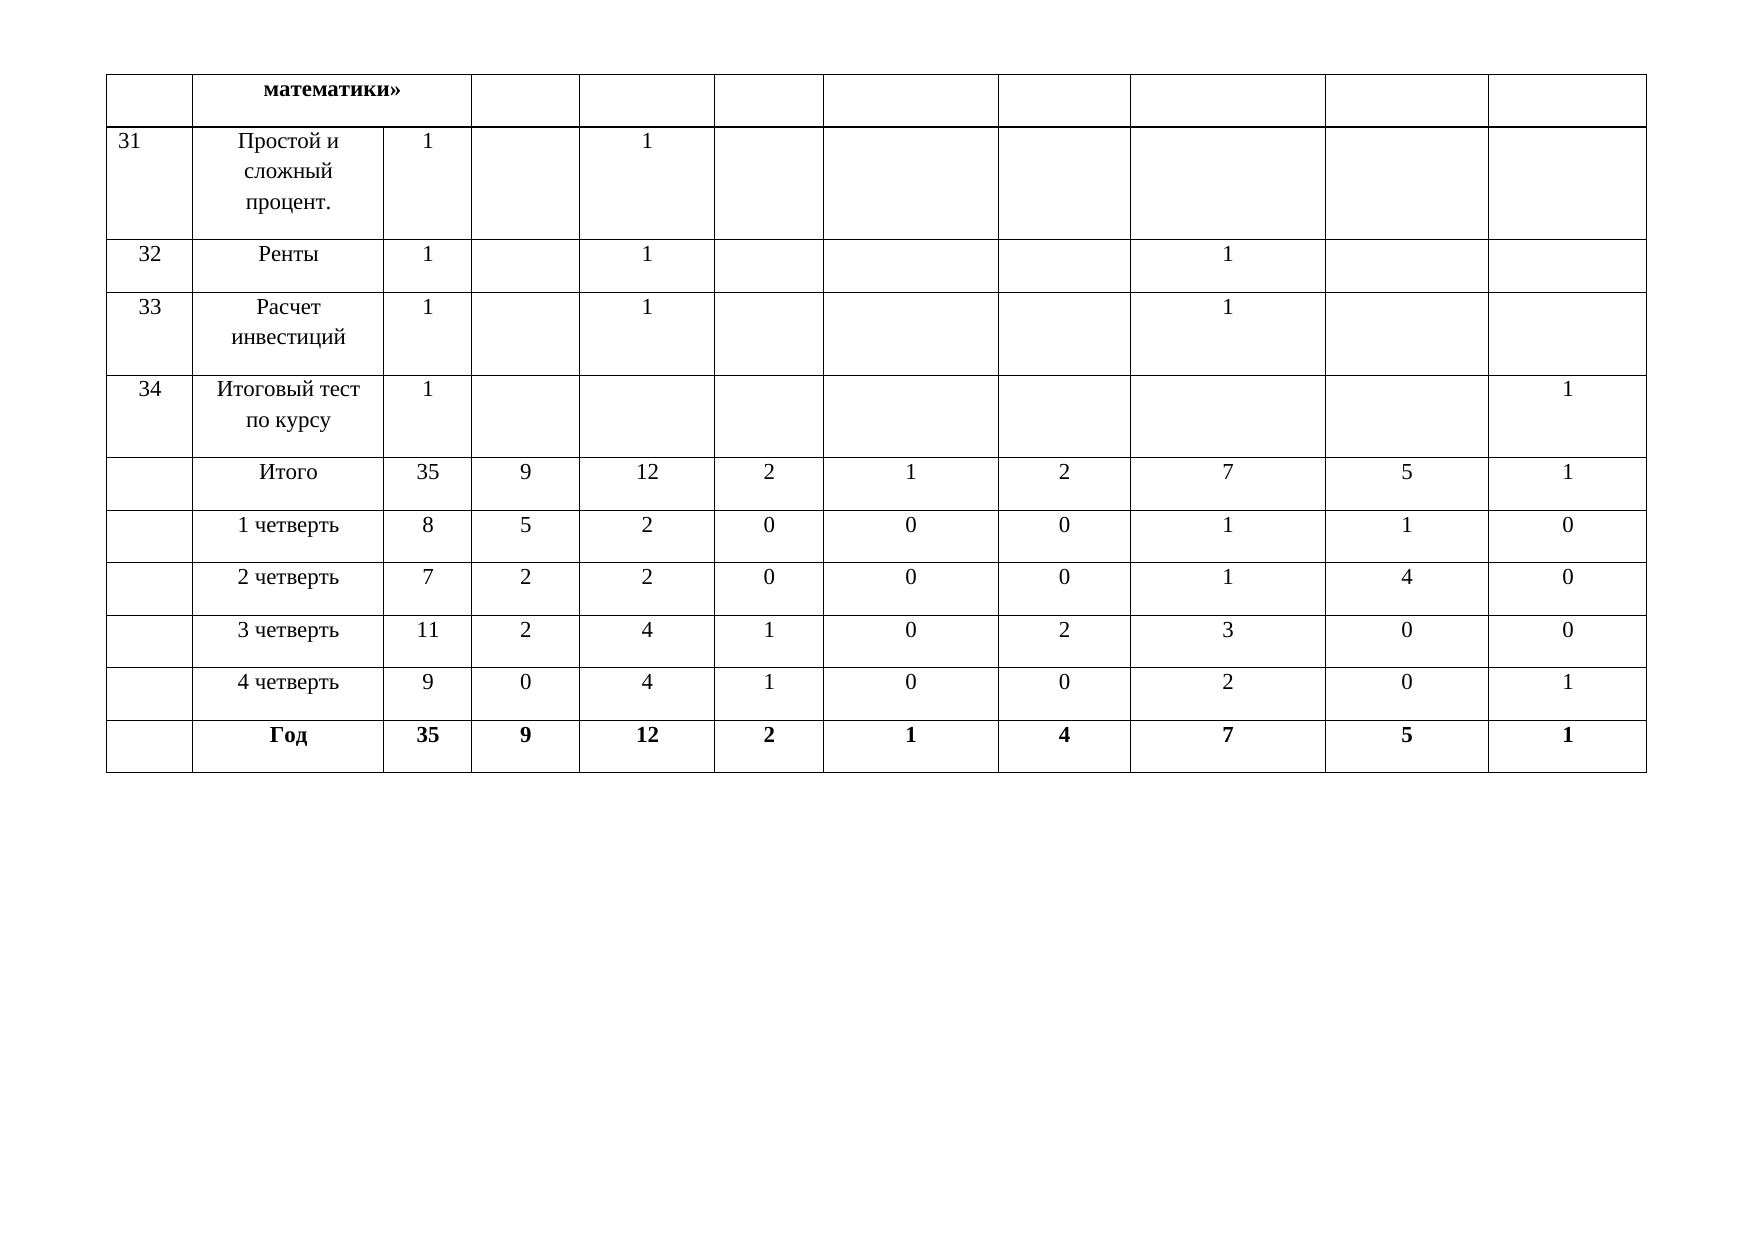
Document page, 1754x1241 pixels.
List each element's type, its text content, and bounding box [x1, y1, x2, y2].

table_cell [1326, 293, 1488, 374]
table_cell 33 [107, 293, 192, 374]
table_cell 2 [580, 563, 714, 615]
table_cell 3 четверть [193, 616, 383, 667]
table_cell 1 [1489, 668, 1646, 720]
table_cell 5 [1326, 721, 1488, 772]
table_cell [107, 668, 192, 720]
table_cell 1 [824, 458, 998, 510]
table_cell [193, 75, 471, 126]
table_cell 0 [1326, 668, 1488, 720]
table_cell 0 [824, 511, 998, 562]
table_cell [107, 511, 192, 562]
table_cell 0 [1489, 511, 1646, 562]
table_cell [1131, 376, 1325, 457]
table_cell 1 четверть [193, 511, 383, 562]
table_cell 0 [824, 563, 998, 615]
table_cell [472, 376, 579, 457]
table_cell 1 [384, 240, 471, 292]
table_cell [715, 293, 823, 374]
table_cell 4 [580, 616, 714, 667]
table_cell [107, 75, 192, 126]
table_cell 12 [580, 721, 714, 772]
table_cell Простой и сложный процент. [193, 128, 383, 239]
table_cell 0 [999, 668, 1130, 720]
table_cell [1131, 75, 1325, 126]
table_cell 9 [472, 721, 579, 772]
table_cell 2 [580, 511, 714, 562]
table_cell [1489, 293, 1646, 374]
table_cell [472, 293, 579, 374]
table_cell 7 [1131, 458, 1325, 510]
table_cell [715, 75, 823, 126]
table_cell 35 [384, 721, 471, 772]
table_cell [715, 128, 823, 239]
table_cell [824, 128, 998, 239]
table_cell Год [193, 721, 383, 772]
table_cell 4 [999, 721, 1130, 772]
table_cell Итоговый тест по курсу [193, 376, 383, 457]
table_cell Расчет инвестиций [193, 293, 383, 374]
table_cell [999, 128, 1130, 239]
table_cell 8 [384, 511, 471, 562]
table_cell 1 [1131, 293, 1325, 374]
table_cell 3 [1131, 616, 1325, 667]
table_cell 5 [1326, 458, 1488, 510]
table_cell [999, 293, 1130, 374]
table_cell 1 [580, 293, 714, 374]
table_cell 2 четверть [193, 563, 383, 615]
table_cell [107, 721, 192, 772]
table_cell [107, 616, 192, 667]
table_cell [472, 240, 579, 292]
table_cell 2 [999, 616, 1130, 667]
table_cell 0 [999, 563, 1130, 615]
table_cell 1 [1131, 240, 1325, 292]
table_cell 4 четверть [193, 668, 383, 720]
table_cell 35 [384, 458, 471, 510]
table_cell 0 [824, 616, 998, 667]
table_cell 1 [1489, 458, 1646, 510]
table_cell 2 [715, 458, 823, 510]
table_cell [1131, 128, 1325, 239]
table_cell 2 [472, 563, 579, 615]
table_cell 4 [580, 668, 714, 720]
table_cell [1326, 240, 1488, 292]
table_cell 7 [1131, 721, 1325, 772]
table_cell 31 [107, 128, 192, 239]
table_cell 1 [1131, 563, 1325, 615]
table_cell 1 [580, 128, 714, 239]
table_cell 1 [1131, 511, 1325, 562]
table_cell [1326, 376, 1488, 457]
table_cell 12 [580, 458, 714, 510]
table_cell 2 [472, 616, 579, 667]
table_cell [715, 240, 823, 292]
table_cell 32 [107, 240, 192, 292]
table_cell [107, 458, 192, 510]
table_cell [999, 240, 1130, 292]
table_cell [1326, 128, 1488, 239]
table_cell 2 [1131, 668, 1325, 720]
table_cell 2 [999, 458, 1130, 510]
table_cell 4 [1326, 563, 1488, 615]
table_cell 1 [1326, 511, 1488, 562]
table_cell 1 [384, 293, 471, 374]
table_cell 5 [472, 511, 579, 562]
table_cell 1 [384, 128, 471, 239]
table_cell 0 [824, 668, 998, 720]
table_cell 0 [1489, 616, 1646, 667]
table_cell 1 [715, 668, 823, 720]
table_cell 11 [384, 616, 471, 667]
table_cell 2 [715, 721, 823, 772]
table_cell [824, 376, 998, 457]
table_cell 0 [1489, 563, 1646, 615]
table_cell [1489, 240, 1646, 292]
table_cell 1 [384, 376, 471, 457]
table_cell 1 [715, 616, 823, 667]
table_cell 9 [384, 668, 471, 720]
table_cell [107, 563, 192, 615]
table_cell 7 [384, 563, 471, 615]
table_cell 1 [580, 240, 714, 292]
table_cell [1489, 128, 1646, 239]
table_cell 1 [1489, 721, 1646, 772]
table_cell 34 [107, 376, 192, 457]
table_cell [824, 75, 998, 126]
table_cell [824, 293, 998, 374]
table_cell [715, 376, 823, 457]
table_cell 0 [715, 563, 823, 615]
table_cell 0 [999, 511, 1130, 562]
table_cell [472, 128, 579, 239]
table_cell [580, 75, 714, 126]
table_cell 0 [1326, 616, 1488, 667]
table_cell [824, 240, 998, 292]
table_cell Ренты [193, 240, 383, 292]
table_cell 9 [472, 458, 579, 510]
table_cell 0 [472, 668, 579, 720]
table_cell [999, 376, 1130, 457]
table_cell Итого [193, 458, 383, 510]
table_cell 1 [824, 721, 998, 772]
table_cell [472, 75, 579, 126]
table_cell [580, 376, 714, 457]
table_cell 1 [1489, 376, 1646, 457]
table_cell [1489, 75, 1646, 126]
table_cell [1326, 75, 1488, 126]
table_cell 0 [715, 511, 823, 562]
table_cell [999, 75, 1130, 126]
